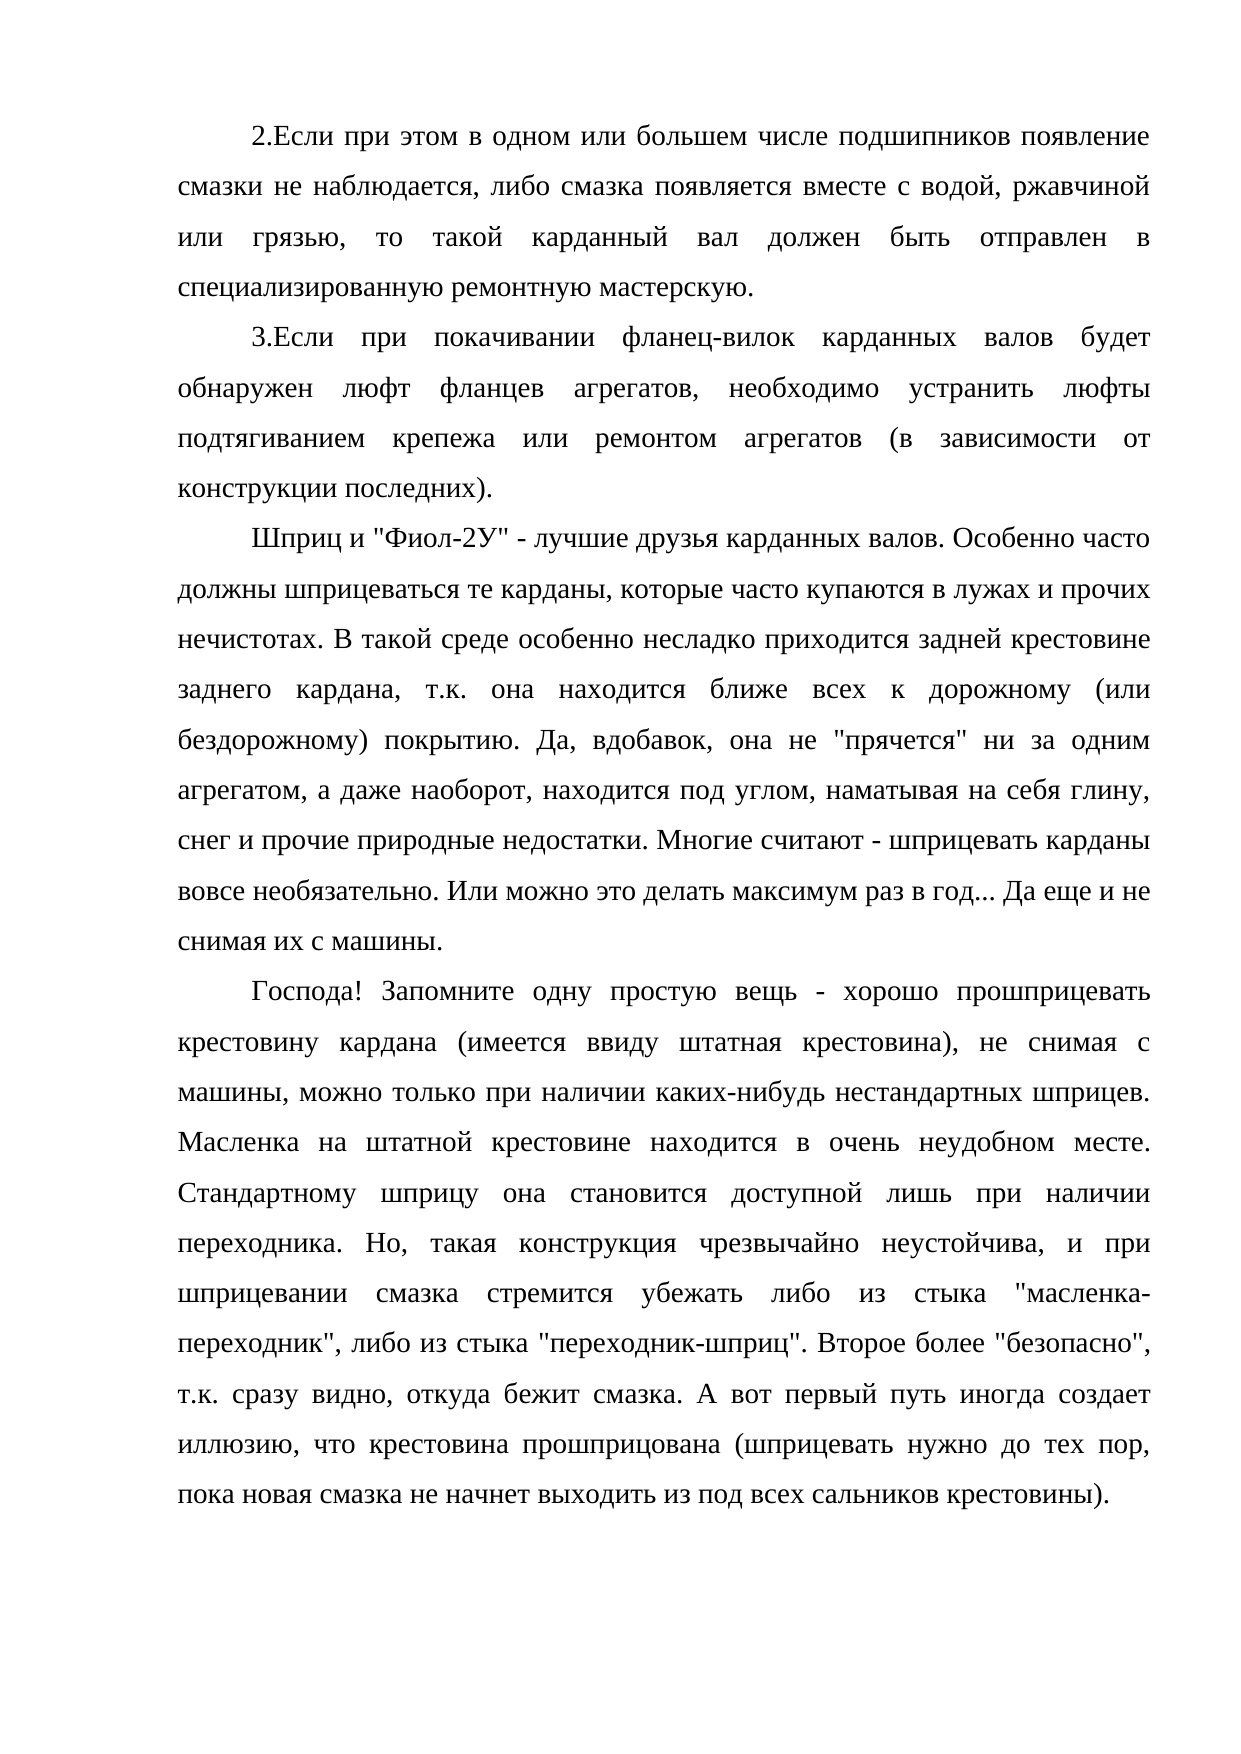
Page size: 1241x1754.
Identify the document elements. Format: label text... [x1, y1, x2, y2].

text 3.Если при покачивании фланец-вилок карданных валов будет обнаружен люфт фланцев агрегатов, необходимо устранить люфты подтягиванием крепежа или ремонтом агрегатов (в зависимости от конструкции последних). [177, 319, 1152, 504]
text 2.Если при этом в одном или большем числе подшипников появление смазки не наблюдается, либо смазка появляется вместе с водой, ржавчиной или грязью, то такой карданный вал должен быть отправлен в специализированную ремонтную мастерскую. [177, 118, 1152, 303]
text Господа! Запомните одну простую вещь - хорошо прошприцевать крестовину кардана (имеется ввиду штатная крестовина), не снимая с машины, можно только при наличии каких-нибудь нестандартных шприцев. Масленка на штатной крестовине находится в очень неудобном месте. Стандартному шприцу она становится доступной лишь при наличии переходника. Но, такая конструкция чрезвычайно неустойчива, и при шприцевании смазка стремится убежать либо из стыка "масленка-переходник", либо из стыка "переходник-шприц". Второе более "безопасно", т.к. сразу видно, откуда бежит смазка. А вот первый путь иногда создает иллюзию, что крестовина прошприцована (шприцевать нужно до тех пор, пока новая смазка не начнет выходить из под всех сальников крестовины). [177, 973, 1152, 1510]
text Шприц и "Фиол-2У" - лучшие друзья карданных валов. Особенно часто должны шприцеваться те карданы, которые часто купаются в лужах и прочих нечистотах. В такой среде особенно несладко приходится задней крестовине заднего кардана, т.к. она находится ближе всех к дорожному (или бездорожному) покрытию. Да, вдобавок, она не "прячется" ни за одним агрегатом, а даже наоборот, находится под углом, наматывая на себя глину, снег и прочие природные недостатки. Многие считают - шприцевать карданы вовсе необязательно. Или можно это делать максимум раз в год... Да еще и не снимая их с машины. [177, 521, 1152, 957]
